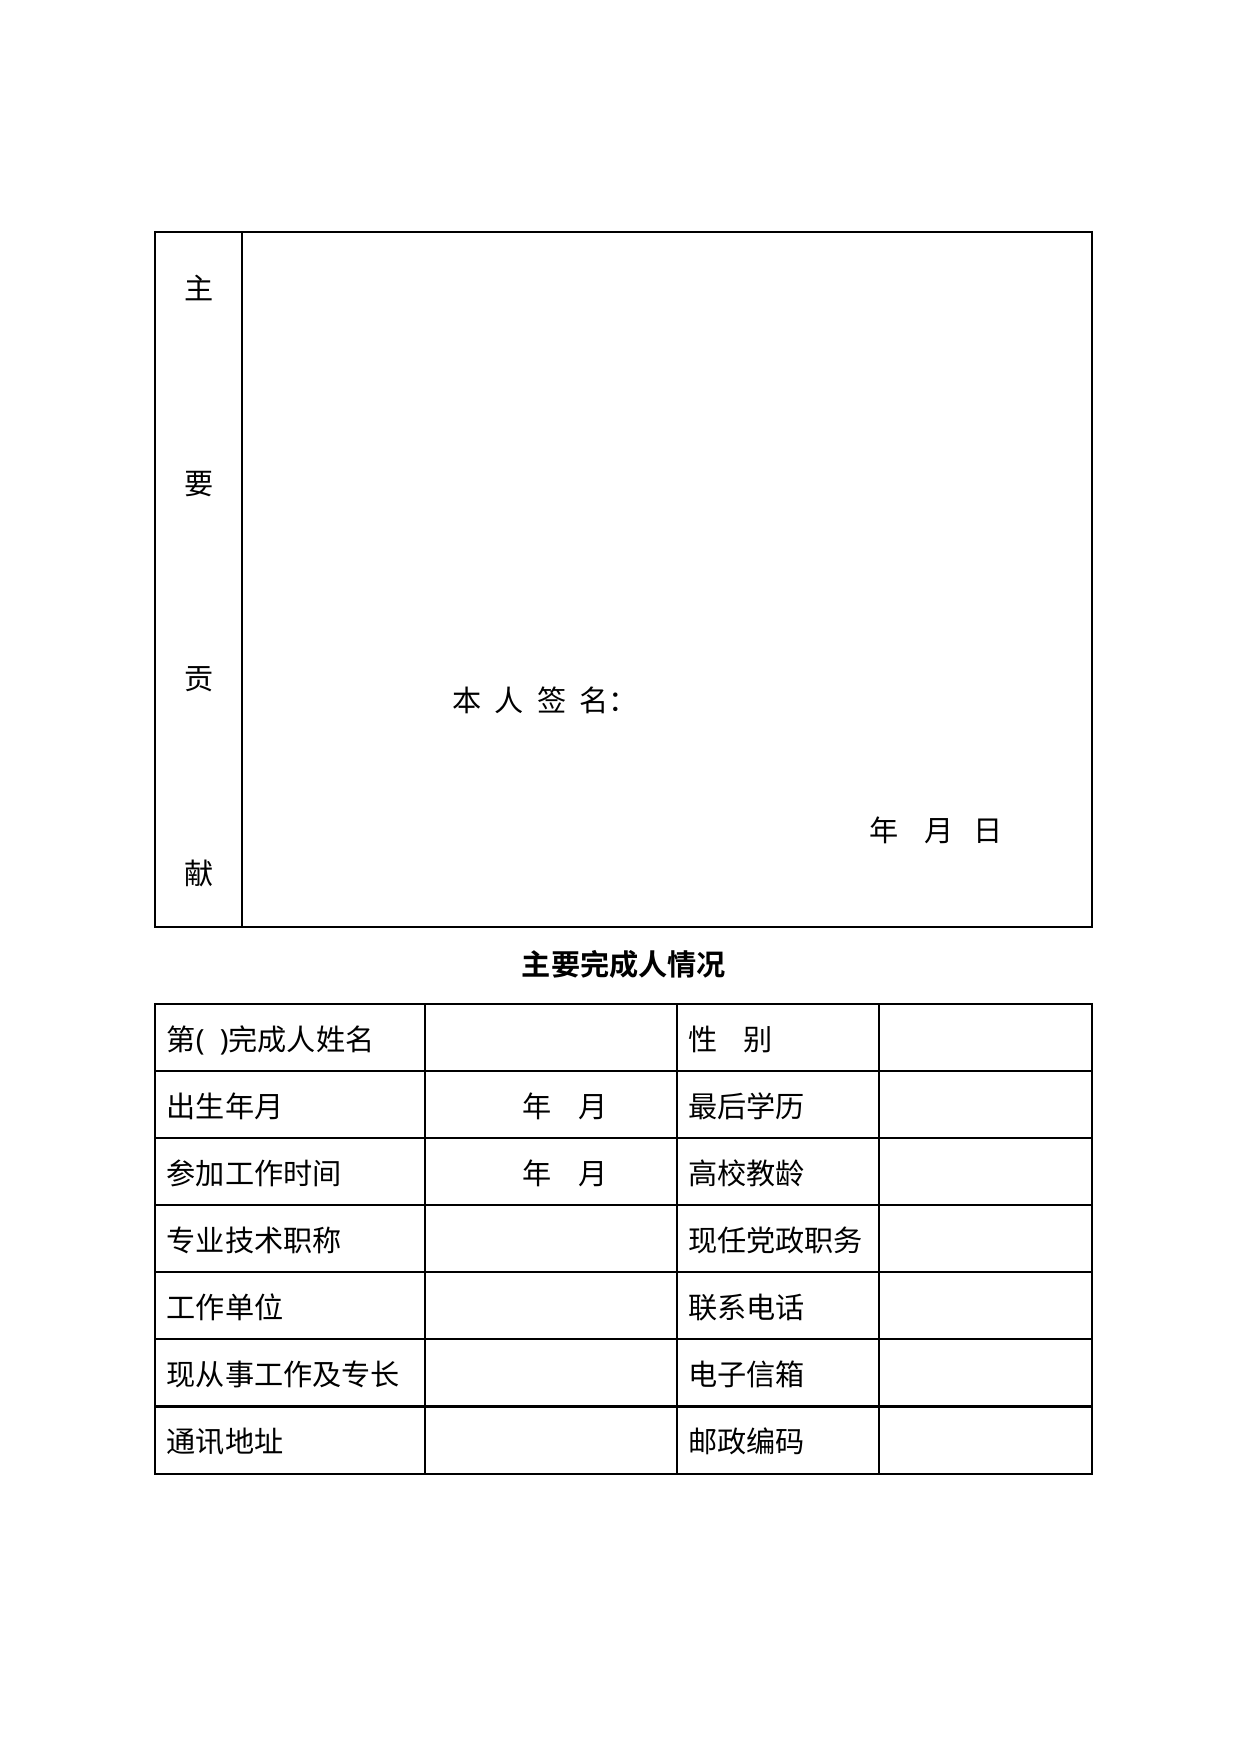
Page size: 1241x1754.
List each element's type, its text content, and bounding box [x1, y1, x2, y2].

table_cell [426, 1340, 676, 1405]
table_cell 邮政编码 [678, 1408, 878, 1472]
table_cell [880, 1340, 1091, 1405]
table_cell 联系电话 [678, 1273, 878, 1338]
table_cell [880, 1206, 1091, 1271]
table_cell 现从事工作及专长 [156, 1340, 424, 1405]
table_cell 出生年月 [156, 1072, 424, 1137]
table_cell 电子信箱 [678, 1340, 878, 1405]
table_header 第( )完成人姓名 [156, 1005, 424, 1070]
table_cell [426, 1206, 676, 1271]
table_header [426, 1005, 676, 1070]
table_cell 专业技术职称 [156, 1206, 424, 1271]
table_cell [426, 1408, 676, 1472]
table_cell [880, 1072, 1091, 1137]
table_cell 工作单位 [156, 1273, 424, 1338]
table_cell [880, 1408, 1091, 1472]
table_cell [880, 1273, 1091, 1338]
table_cell 最后学历 [678, 1072, 878, 1137]
table_cell 主 要 贡 献 [156, 233, 241, 926]
text 主要完成人情况 [164, 928, 1083, 987]
table_cell 通讯地址 [156, 1408, 424, 1472]
table_cell [880, 1139, 1091, 1204]
table_cell 年 月 [426, 1139, 676, 1204]
table_cell [426, 1273, 676, 1338]
table_header [880, 1005, 1091, 1070]
table_cell 参加工作时间 [156, 1139, 424, 1204]
table_cell 现任党政职务 [678, 1206, 878, 1271]
table_cell 高校教龄 [678, 1139, 878, 1204]
table_header 性 别 [678, 1005, 878, 1070]
table_cell 年 月 [426, 1072, 676, 1137]
table_cell 本 人 签 名： 年 月 日 [243, 233, 1091, 926]
